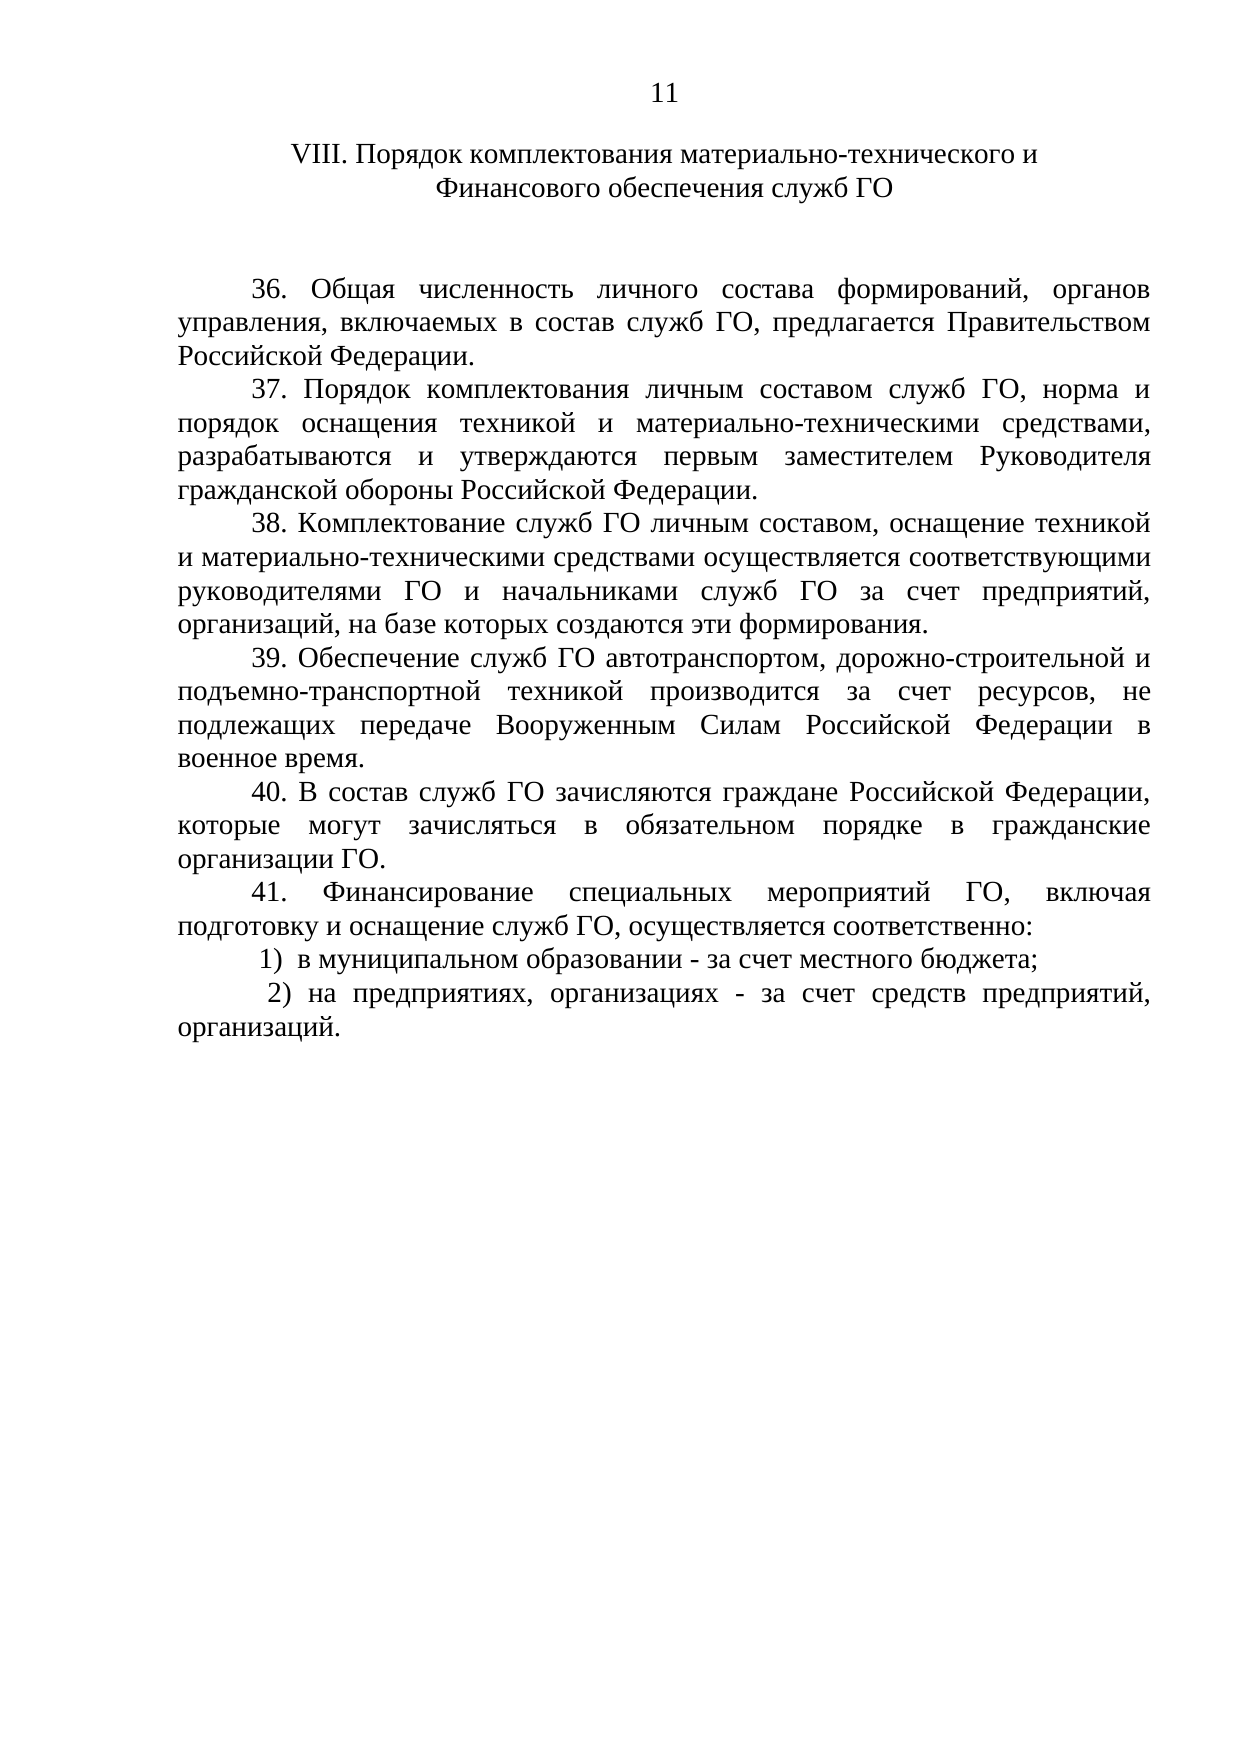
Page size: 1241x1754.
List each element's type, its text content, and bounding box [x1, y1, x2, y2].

text 39. Обеспечение служб ГО автотранспортом, дорожно-строительной и подъемно-транспортной техникой производится за счет ресурсов, не подлежащих передаче Вооруженным Силам Российской Федерации в военное время. [177, 640, 1152, 774]
text 2) на предприятиях, организациях - за счет средств предприятий, организаций. [177, 975, 1152, 1042]
text 1) в муниципальном образовании - за счет местного бюджета; [177, 942, 1152, 975]
text VIII. Порядок комплектования материально-технического и [177, 137, 1152, 170]
text 40. В состав служб ГО зачисляются граждане Российской Федерации, которые могут зачисляться в обязательном порядке в гражданские организации ГО. [177, 774, 1152, 874]
text Финансового обеспечения служб ГО [177, 170, 1152, 204]
text 41. Финансирование специальных мероприятий ГО, включая подготовку и оснащение служб ГО, осуществляется соответственно: [177, 874, 1152, 942]
text 38. Комплектование служб ГО личным составом, оснащение техникой и материально-техническими средствами осуществляется соответствующими руководителями ГО и начальниками служб ГО за счет предприятий, организаций, на базе которых создаются эти формирования. [177, 506, 1152, 640]
text 36. Общая численность личного состава формирований, органов управления, включаемых в состав служб ГО, предлагается Правительством Российской Федерации. [177, 271, 1152, 371]
text 37. Порядок комплектования личным составом служб ГО, норма и порядок оснащения техникой и материально-техническими средствами, разрабатываются и утверждаются первым заместителем Руководителя гражданской обороны Российской Федерации. [177, 371, 1152, 506]
